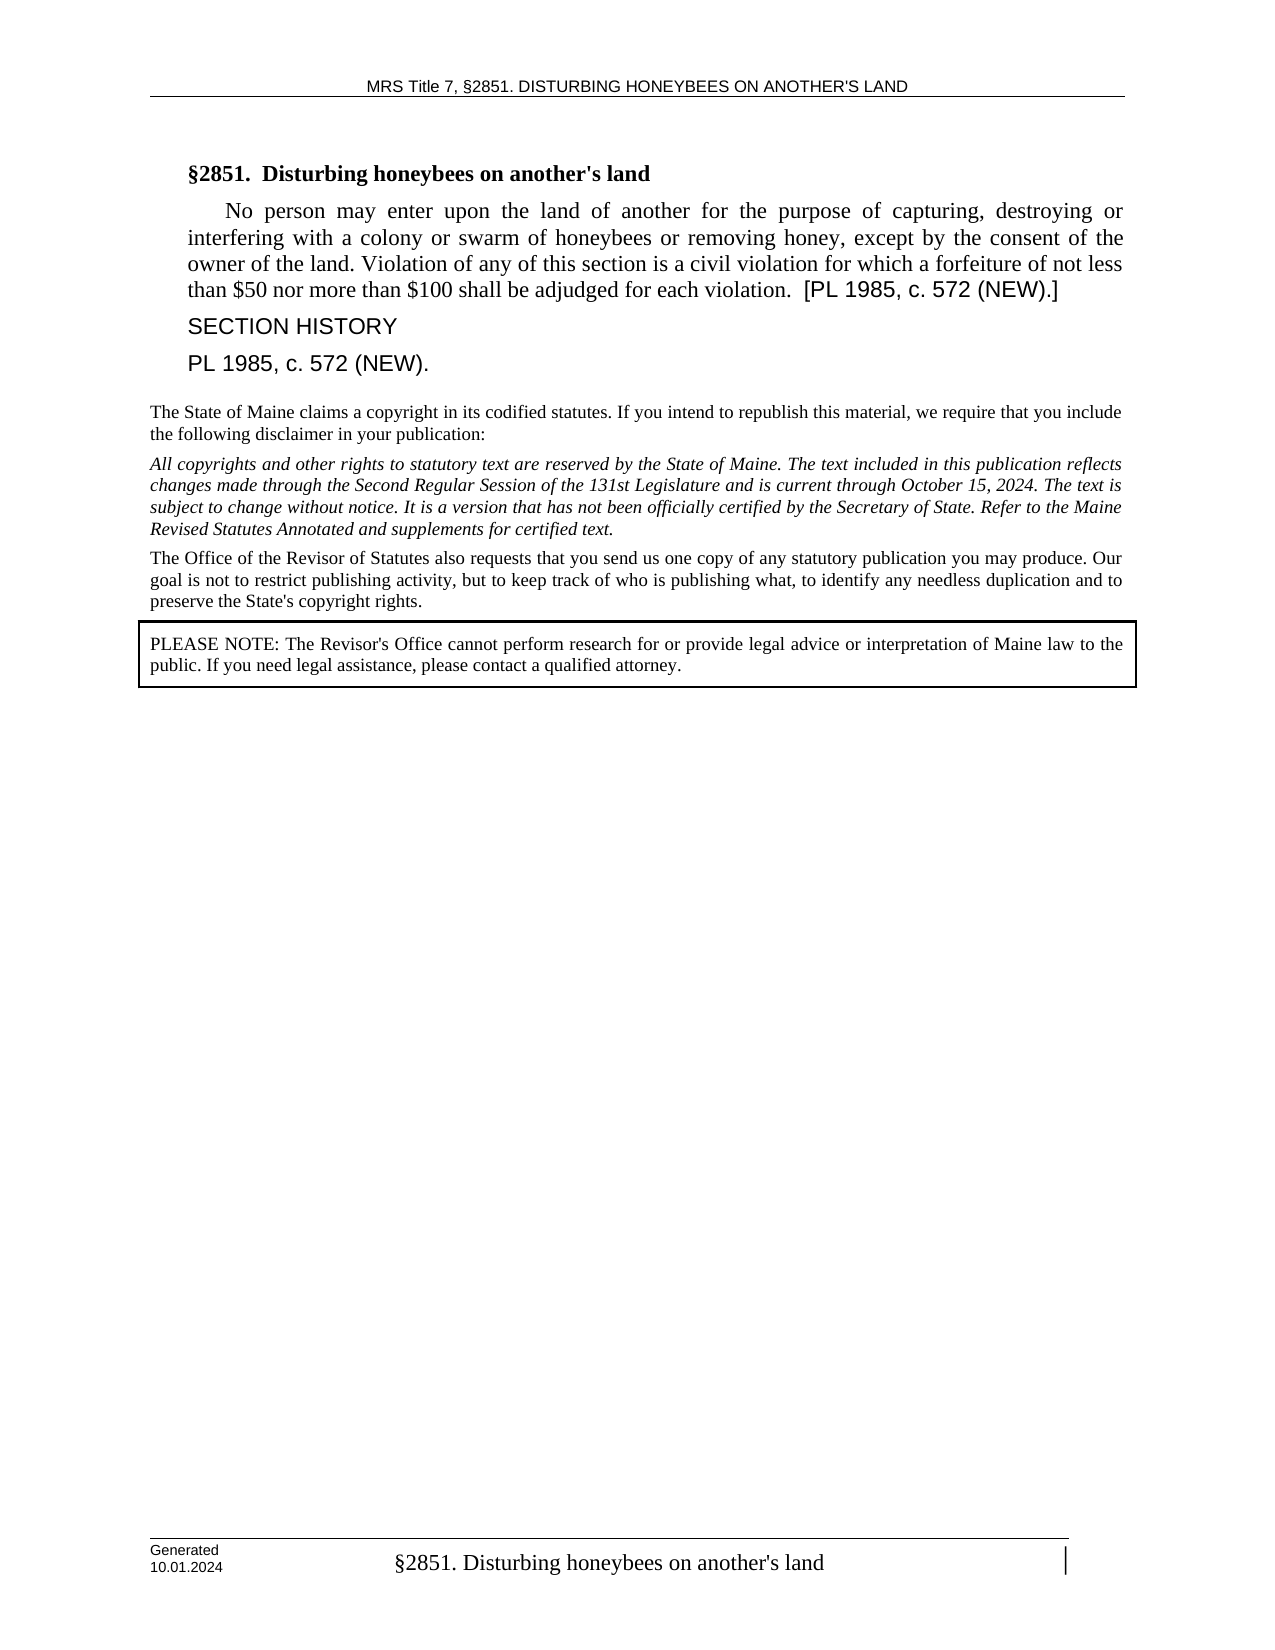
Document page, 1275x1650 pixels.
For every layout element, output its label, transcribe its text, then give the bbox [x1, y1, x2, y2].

text PLEASE NOTE: The Revisor's Office cannot perform research for or provide legal advice or interpretation of Maine law to the public. If you need legal assistance, please contact a qualified attorney. [140, 623, 1135, 686]
text The Office of the Revisor of Statutes also requests that you send us one copy of any statutory publication you may produce. Our goal is not to restrict publishing activity, but to keep track of who is publishing what, to identify any needless duplication and to preserve the State's copyright rights. [150, 547, 1125, 612]
text PL 1985, c. 572 (NEW). [187, 350, 1125, 376]
text SECTION HISTORY [187, 313, 1125, 339]
text §2851. Disturbing honeybees on another's land [187, 160, 1125, 187]
text The State of Maine claims a copyright in its codified statutes. If you intend to republish this material, we require that you include the following disclaimer in your publication: [150, 401, 1125, 444]
text No person may enter upon the land of another for the purpose of capturing, destroying or interfering with a colony or swarm of honeybees or removing honey, except by the consent of the owner of the land. Violation of any of this section is a civil violation for which a forfeiture of not less than $50 nor more than $100 shall be adjudged for each violation. [PL 1985, c. 572 (NEW).] [187, 197, 1125, 303]
text All copyrights and other rights to statutory text are reserved by the State of Maine. The text included in this publication reflects changes made through the Second Regular Session of the 131st Legislature and is current through October 15, 2024 . The text is subject to change without notice. It is a version that has not been officially certified by the Secretary of State. Refer to the Maine Revised Statutes Annotated and supplements for certified text. [150, 453, 1125, 539]
